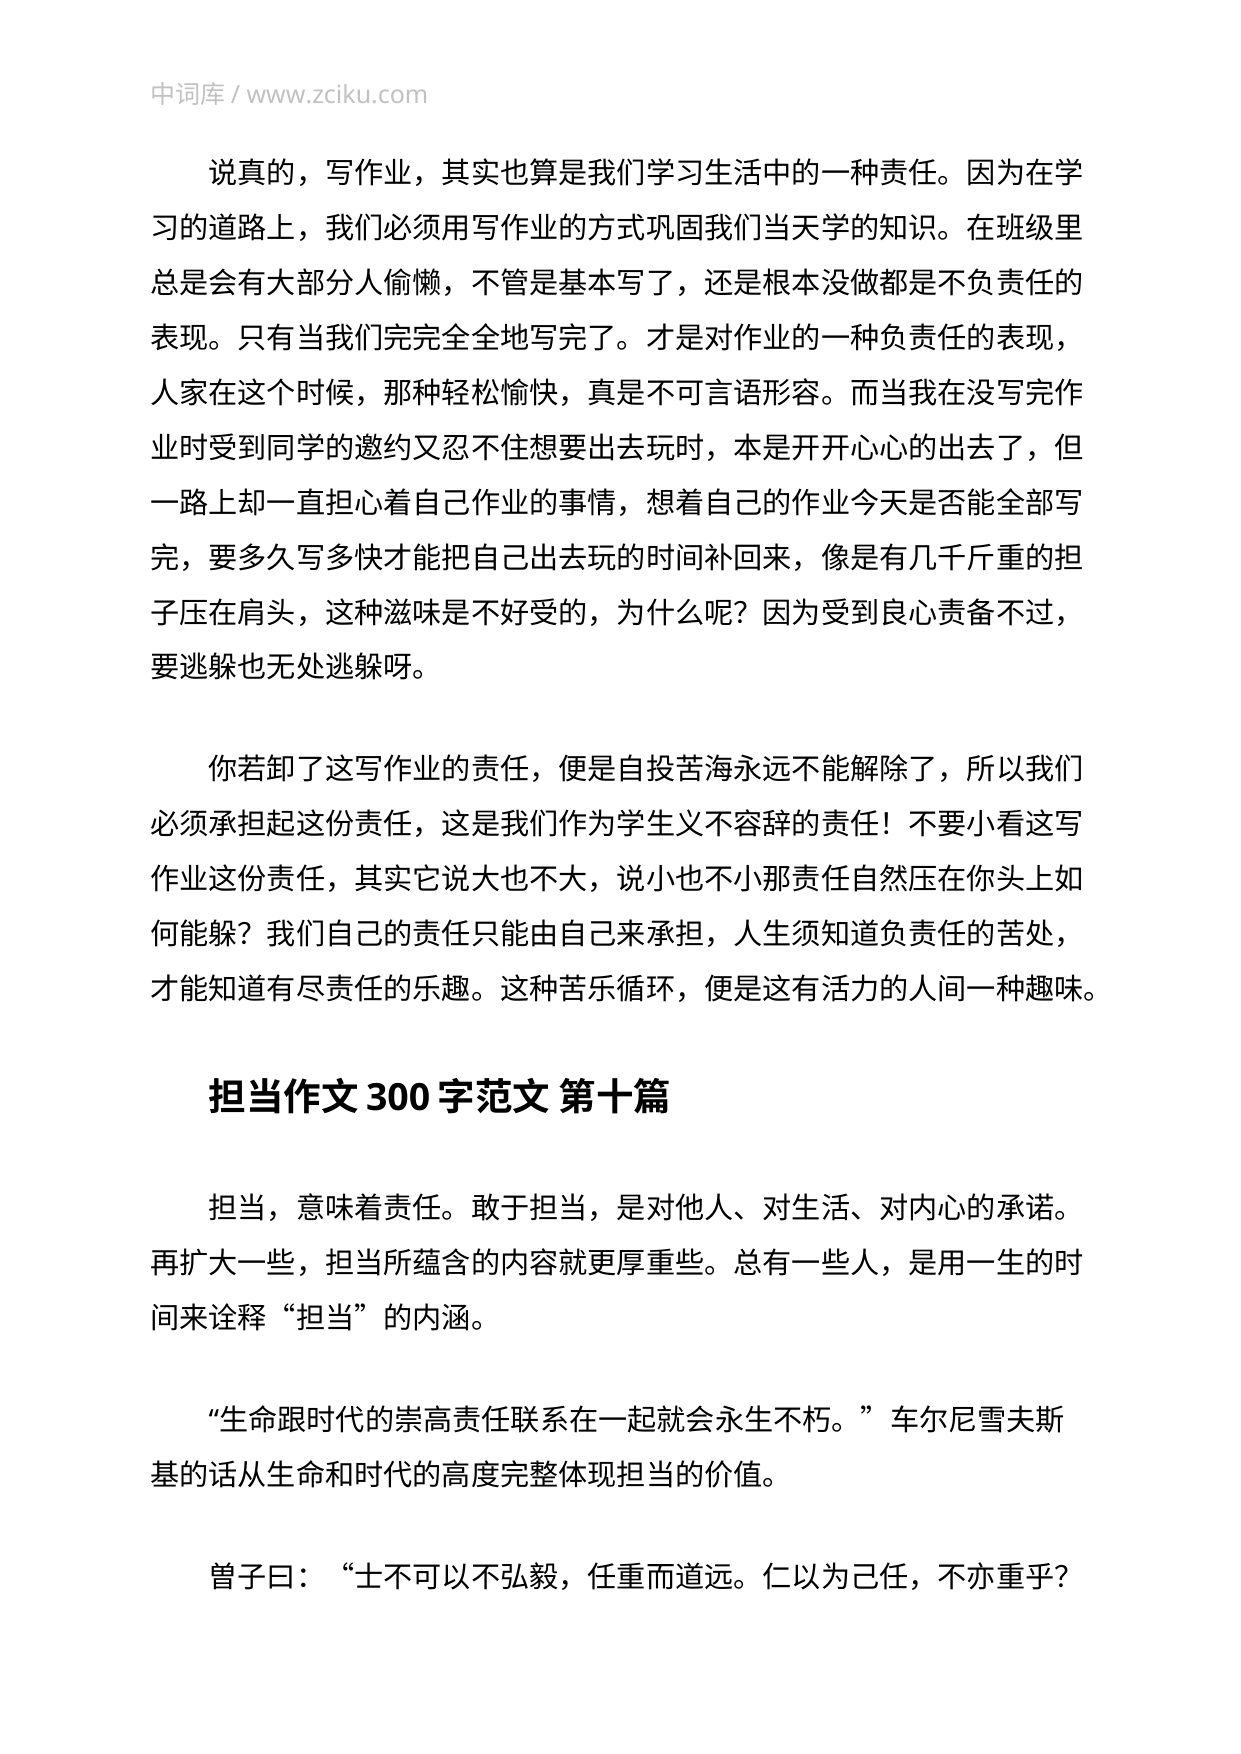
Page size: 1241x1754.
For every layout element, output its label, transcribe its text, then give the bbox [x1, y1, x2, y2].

text 担当，意味着责任。敢于担当，是对他人、对生活、对内心的承诺。再扩大一些，担当所蕴含的内容就更厚重些。总有一些人，是用一生的时间来诠释“担当”的内涵。 [150, 1185, 1090, 1337]
text 你若卸了这写作业的责任，便是自投苦海永远不能解除了，所以我们必须承担起这份责任，这是我们作为学生义不容辞的责任！不要小看这写作业这份责任，其实它说大也不大，说小也不小那责任自然压在你头上如何能躲？我们自己的责任只能由自己来承担，人生须知道负责任的苦处，才能知道有尽责任的乐趣。这种苦乐循环，便是这有活力的人间一种趣味。 [150, 746, 1090, 1008]
text “生命跟时代的崇高责任联系在一起就会永生不朽。”车尔尼雪夫斯基的话从生命和时代的高度完整体现担当的价值。 [150, 1396, 1090, 1494]
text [150, 1553, 1090, 1595]
text 说真的，写作业，其实也算是我们学习生活中的一种责任。因为在学习的道路上，我们必须用写作业的方式巩固我们当天学的知识。在班级里总是会有大部分人偷懒，不管是基本写了，还是根本没做都是不负责任的表现。只有当我们完完全全地写完了。才是对作业的一种负责任的表现，人家在这个时候，那种轻松愉快，真是不可言语形容。而当我在没写完作业时受到同学的邀约又忍不住想要出去玩时，本是开开心心的出去了，但一路上却一直担心着自己作业的事情，想着自己的作业今天是否能全部写完，要多久写多快才能把自己出去玩的时间补回来，像是有几千斤重的担子压在肩头，这种滋味是不好受的，为什么呢？因为受到良心责备不过，要逃躲也无处逃躲呀。 [150, 150, 1090, 686]
text 担当作文300字范文 第十篇 [150, 1067, 1090, 1122]
